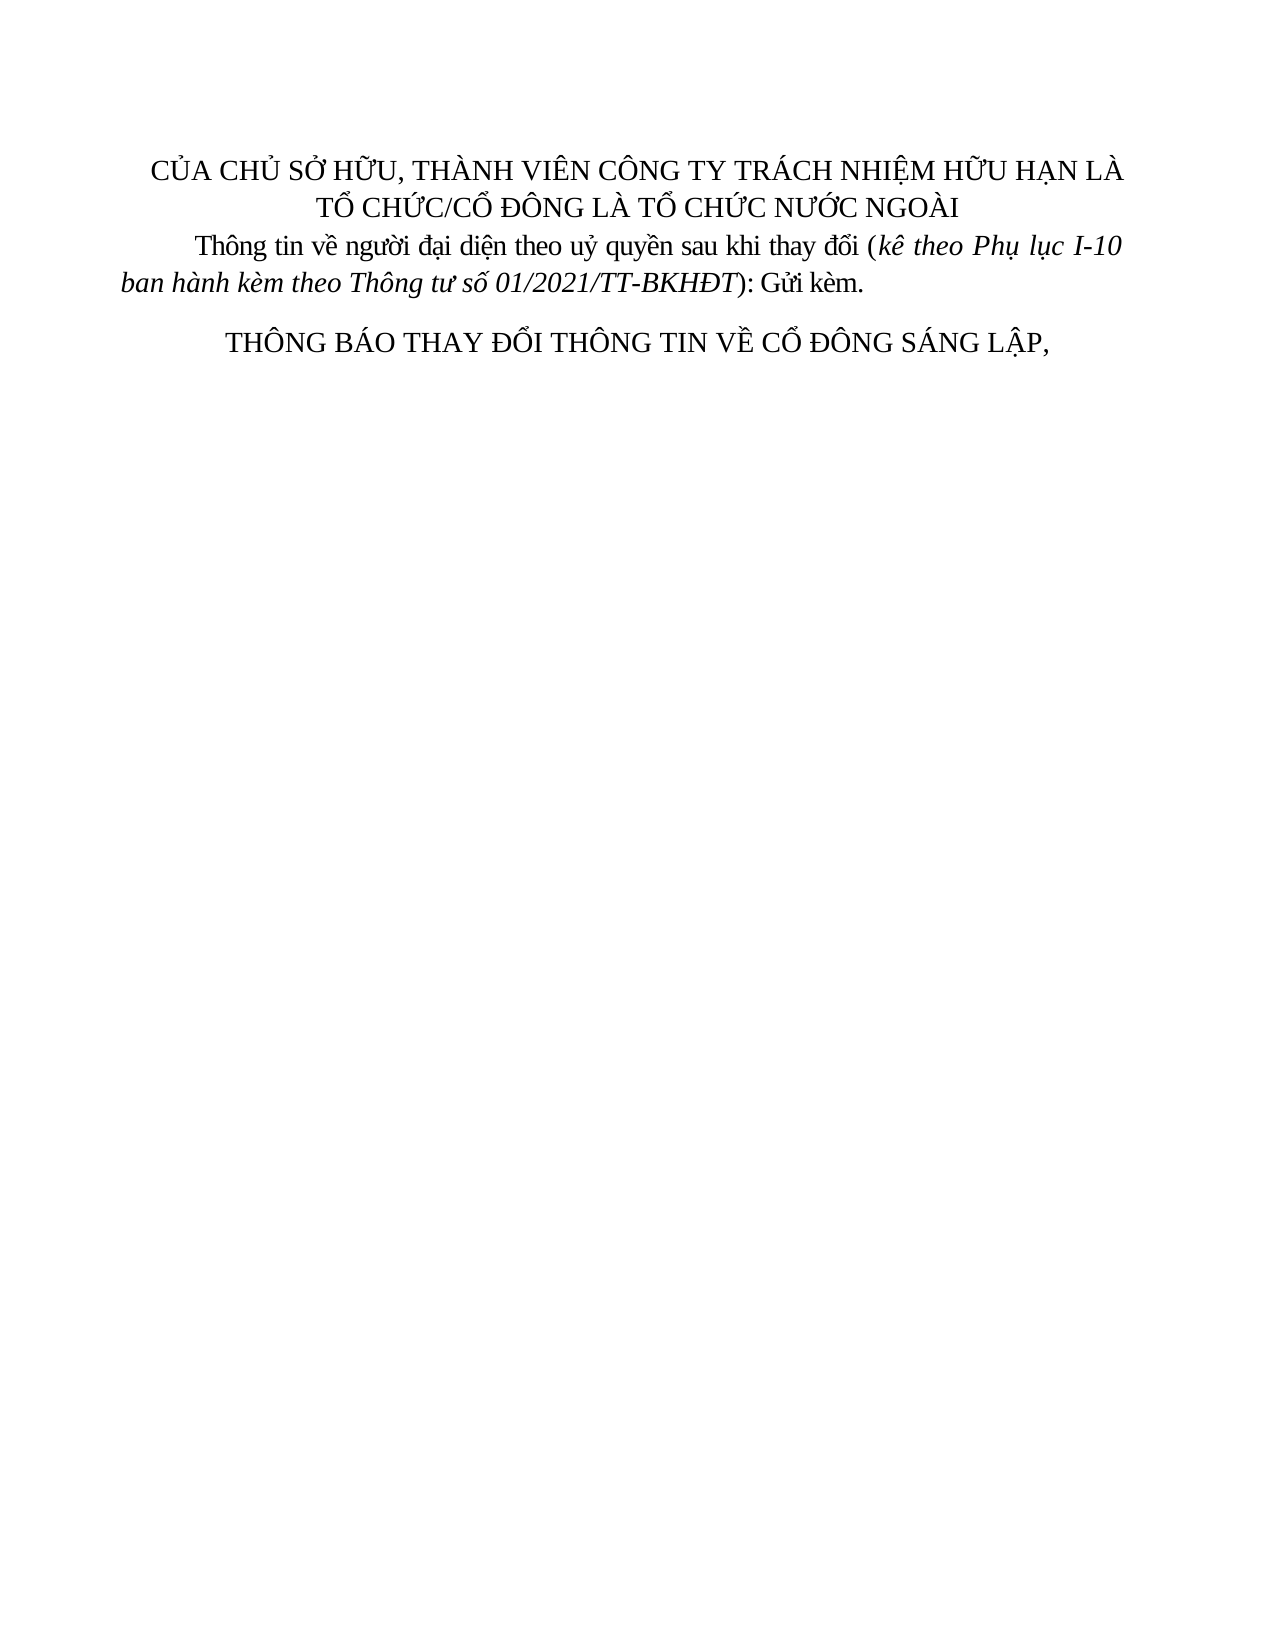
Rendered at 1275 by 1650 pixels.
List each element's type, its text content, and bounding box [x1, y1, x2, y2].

text THÔNG BÁO THAY ĐỔI THÔNG TIN VỀ CỔ ĐÔNG SÁNG LẬP, [150, 325, 1125, 358]
text CỦA CHỦ SỞ HỮU, THÀNH VIÊN CÔNG TY TRÁCH NHIỆM HỮU HẠN LÀ TỔ CHỨC/CỔ ĐÔNG LÀ TỔ CHỨC NƯỚC NGOÀI [150, 150, 1125, 225]
text Thông tin về người đại diện theo uỷ quyền sau khi thay đổi (kê theo Phụ lục I-10 ban hành kèm theo Thông tư số 01/2021/TT-BKHĐT): Gửi kèm. [120, 225, 1125, 300]
